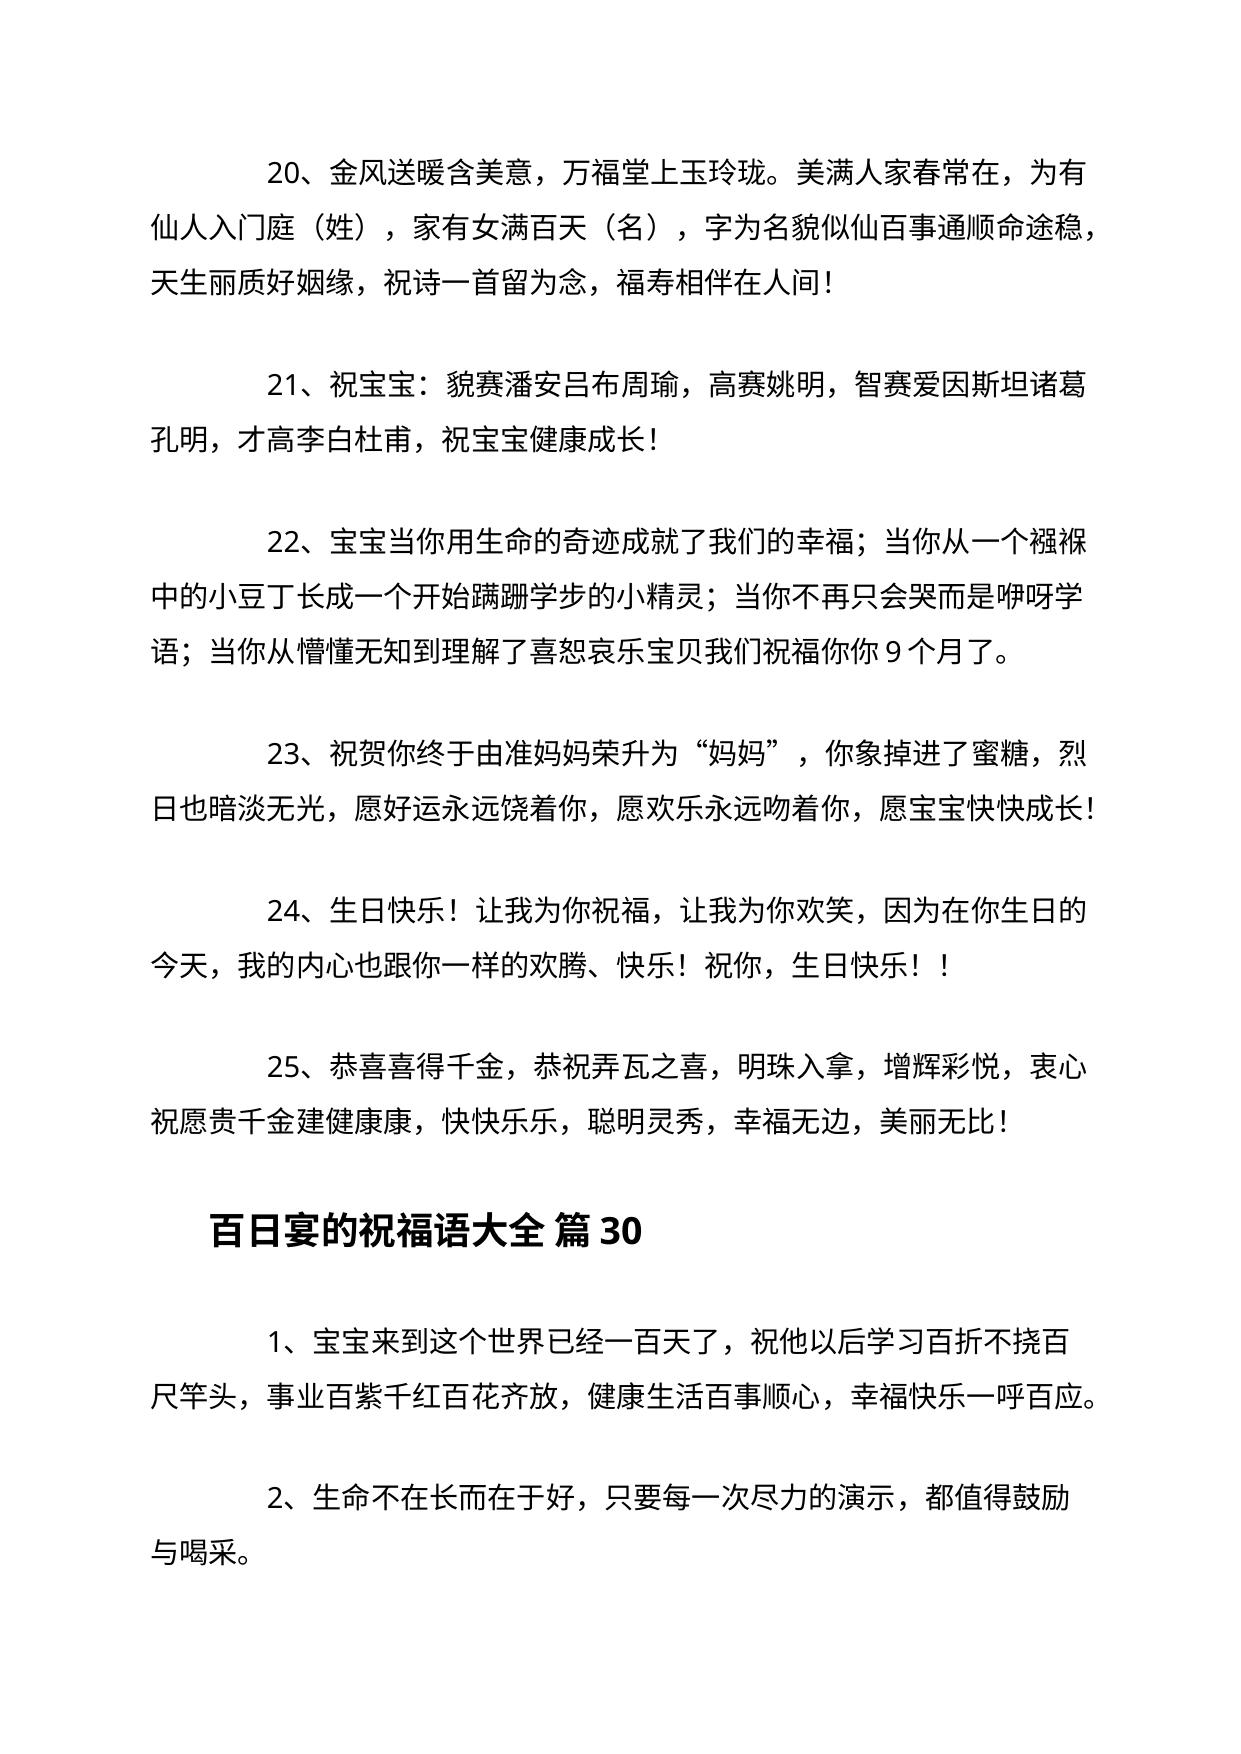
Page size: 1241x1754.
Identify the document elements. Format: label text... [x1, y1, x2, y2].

text 百日宴的祝福语大全 篇30 [150, 1201, 1090, 1255]
text 22、宝宝当你用生命的奇迹成就了我们的幸福；当你从一个襁褓中的小豆丁长成一个开始蹒跚学步的小精灵；当你不再只会哭而是咿呀学语；当你从懵懂无知到理解了喜恕哀乐宝贝我们祝福你你9个月了。 [150, 518, 1090, 671]
text 2、生命不在长而在于好，只要每一次尽力的演示，都值得鼓励与喝采。 [150, 1475, 1090, 1572]
text 21、祝宝宝：貌赛潘安吕布周瑜，高赛姚明，智赛爱因斯坦诸葛孔明，才高李白杜甫，祝宝宝健康成长！ [150, 362, 1090, 459]
text 25、恭喜喜得千金，恭祝弄瓦之喜，明珠入拿，增辉彩悦，衷心祝愿贵千金建健康康，快快乐乐，聪明灵秀，幸福无边，美丽无比！ [150, 1044, 1090, 1141]
text 1、宝宝来到这个世界已经一百天了，祝他以后学习百折不挠百尺竿头，事业百紫千红百花齐放，健康生活百事顺心，幸福快乐一呼百应。 [150, 1318, 1090, 1416]
text 20、金风送暖含美意，万福堂上玉玲珑。美满人家春常在，为有仙人入门庭（姓），家有女满百天（名），字为名貌似仙百事通顺命途稳，天生丽质好姻缘，祝诗一首留为念，福寿相伴在人间！ [150, 150, 1090, 302]
text 24、生日快乐！让我为你祝福，让我为你欢笑，因为在你生日的今天，我的内心也跟你一样的欢腾、快乐！祝你，生日快乐！！ [150, 887, 1090, 984]
text 23、祝贺你终于由准妈妈荣升为“妈妈”，你象掉进了蜜糖，烈日也暗淡无光，愿好运永远饶着你，愿欢乐永远吻着你，愿宝宝快快成长！ [150, 730, 1090, 828]
